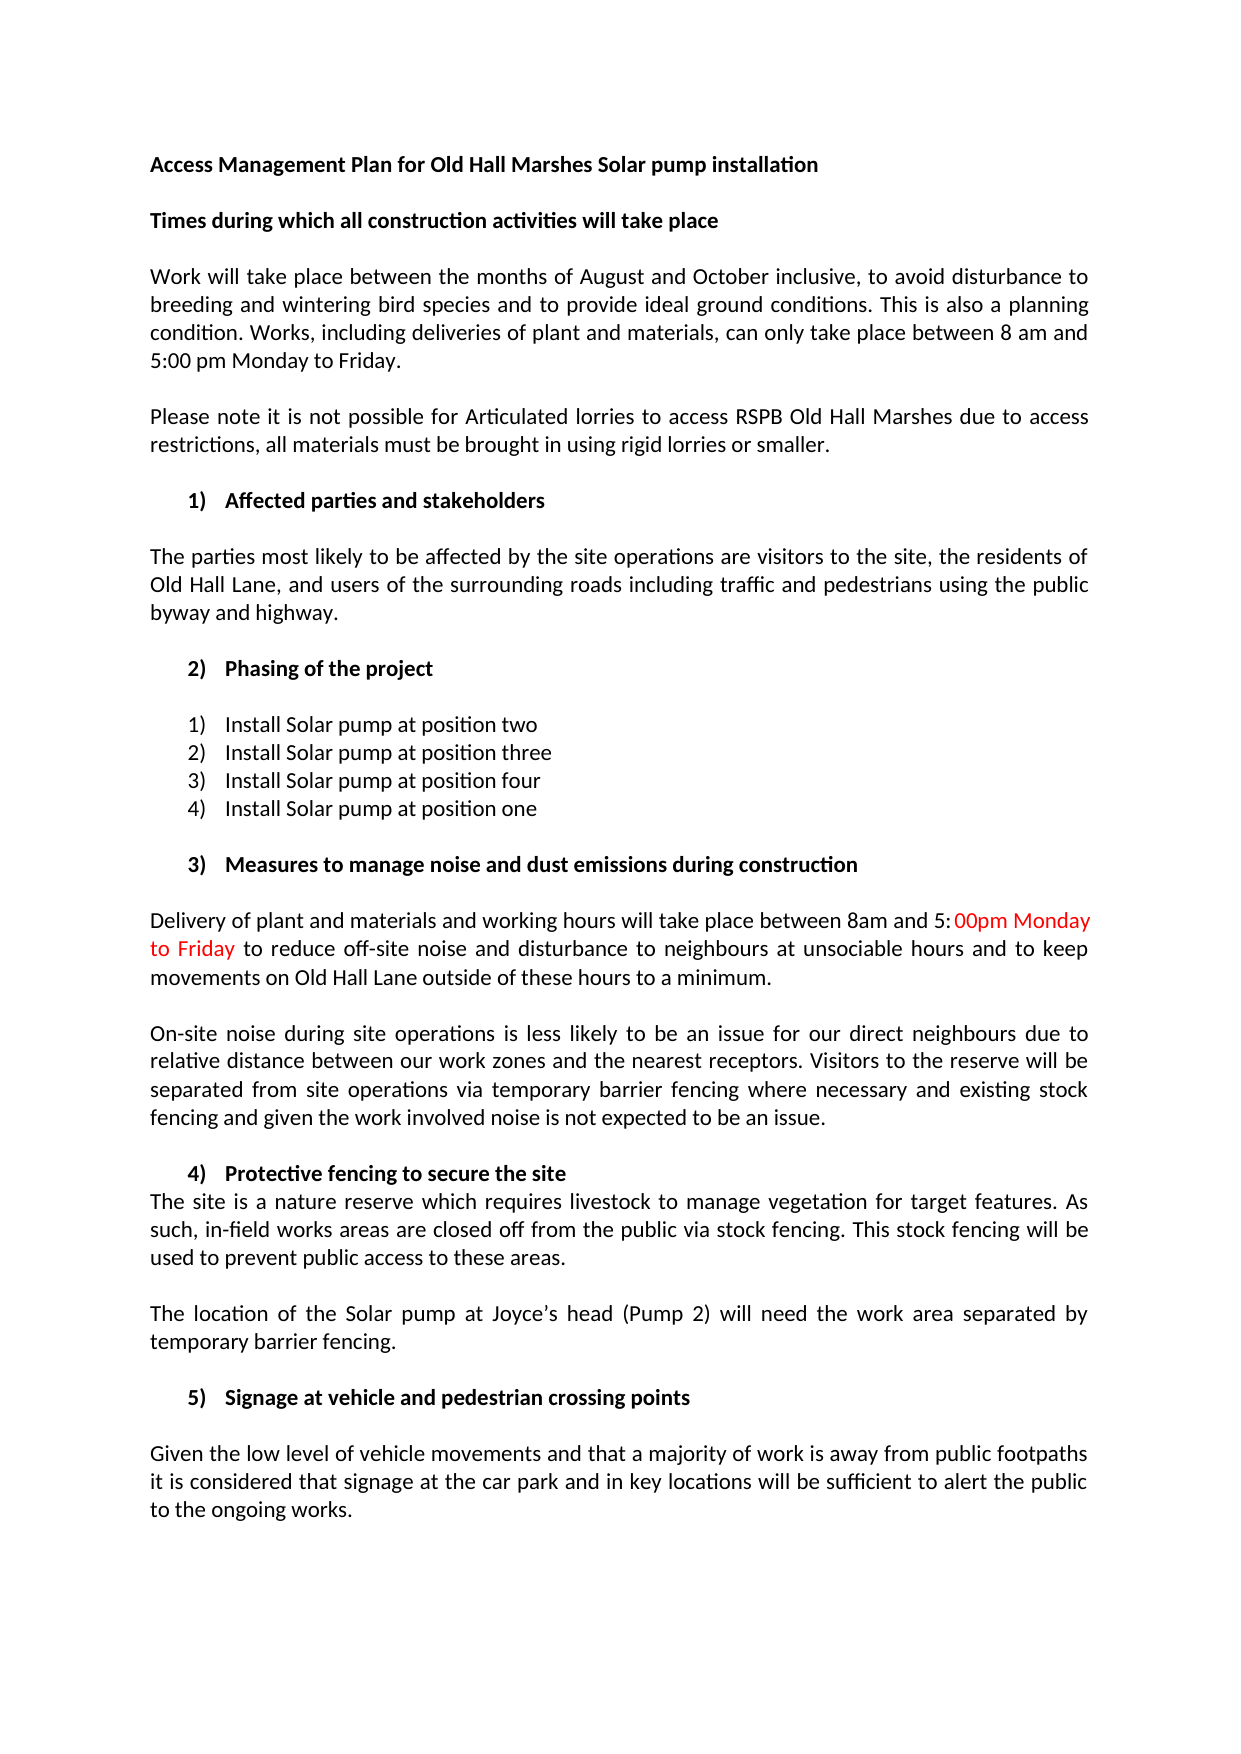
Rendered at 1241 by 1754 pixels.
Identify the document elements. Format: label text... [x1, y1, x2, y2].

text Access Management Plan for Old Hall Marshes Solar pump installation [150, 150, 1090, 178]
text The parties most likely to be affected by the site operations are visitors to the site, the residents of Old Hall Lane, and users of the surrounding roads including traffic and pedestrians using the public byway and highway. [150, 542, 1090, 626]
text Delivery of plant and materials and working hours will take place between 8am and 5:00pm Monday to Friday to reduce off-site noise and disturbance to neighbours at unsociable hours and to keep movements on Old Hall Lane outside of these hours to a minimum. [150, 907, 1090, 991]
list Install Solar pump at position four [187, 766, 1090, 794]
text Times during which all construction activities will take place [150, 206, 1090, 234]
list Measures to manage noise and dust emissions during construction [187, 851, 1090, 878]
list Install Solar pump at position three [187, 738, 1090, 766]
text Work will take place between the months of August and October inclusive, to avoid disturbance to breeding and wintering bird species and to provide ideal ground conditions. This is also a planning condition. Works, including deliveries of plant and materials, can only take place between 8 am and 5:00 pm Monday to Friday. [150, 262, 1090, 374]
text Given the low level of vehicle movements and that a majority of work is away from public footpaths it is considered that signage at the car park and in key locations will be sufficient to alert the public to the ongoing works. [150, 1439, 1090, 1523]
text On-site noise during site operations is less likely to be an issue for our direct neighbours due to relative distance between our work zones and the nearest receptors. Visitors to the reserve will be separated from site operations via temporary barrier fencing where necessary and existing stock fencing and given the work involved noise is not expected to be an issue. [150, 1019, 1090, 1131]
text Please note it is not possible for Articulated lorries to access RSPB Old Hall Marshes due to access restrictions, all materials must be brought in using rigid lorries or smaller. [150, 402, 1090, 458]
list Signage at vehicle and pedestrian crossing points [187, 1383, 1090, 1411]
list Install Solar pump at position two [187, 710, 1090, 738]
list Install Solar pump at position one [187, 794, 1090, 822]
list Affected parties and stakeholders [187, 486, 1090, 514]
text The site is a nature reserve which requires livestock to manage vegetation for target features. As such, in-field works areas are closed off from the public via stock fencing. This stock fencing will be used to prevent public access to these areas. [150, 1187, 1090, 1271]
text The location of the Solar pump at Joyce’s head (Pump 2) will need the work area separated by temporary barrier fencing. [150, 1299, 1090, 1355]
list Protective fencing to secure the site [187, 1159, 1090, 1187]
list Phasing of the project [187, 654, 1090, 682]
